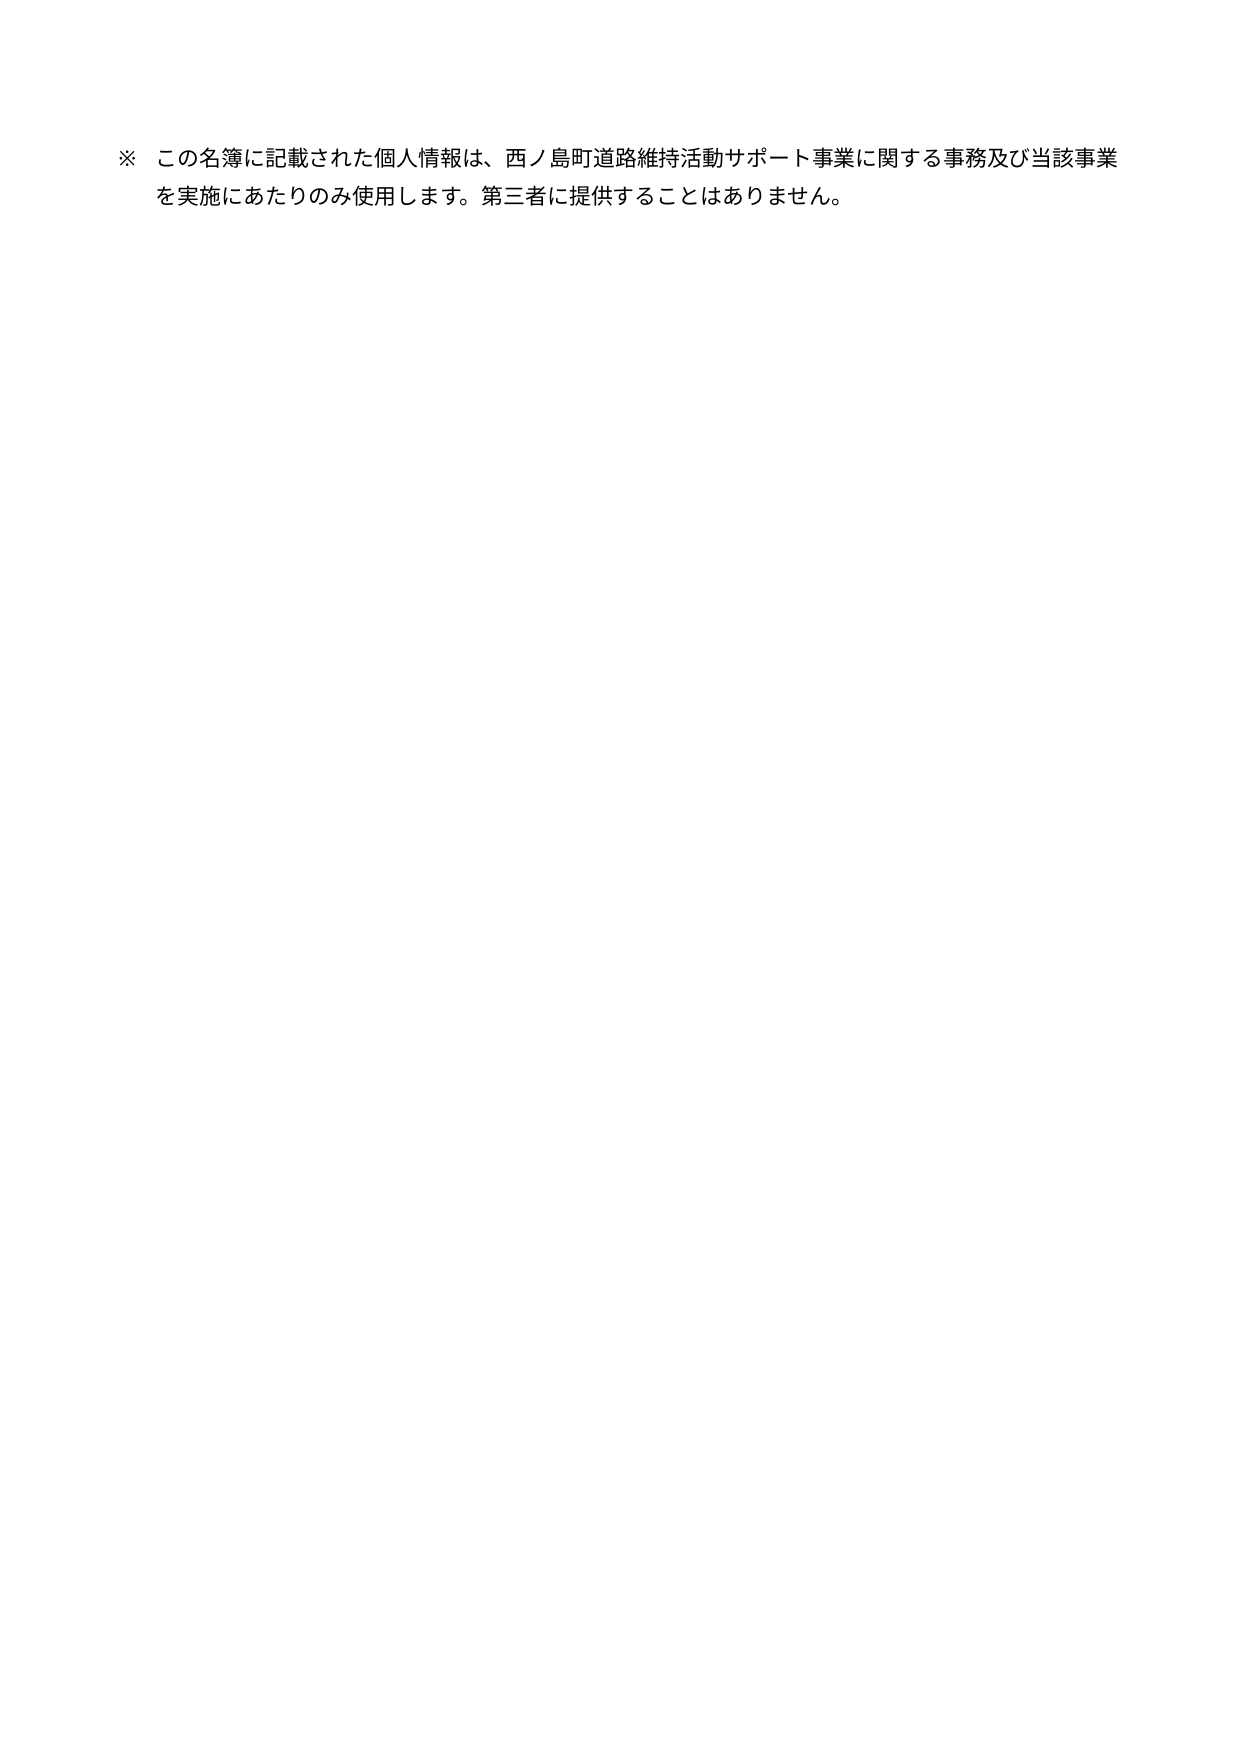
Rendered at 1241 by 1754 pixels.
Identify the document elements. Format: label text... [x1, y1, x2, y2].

list この名簿に記載された個人情報は、西ノ島町道路維持活動サポート事業に関する事務及び当該事業を実施にあたりのみ使用します。第三者に提供することはありません。 [118, 138, 1122, 213]
